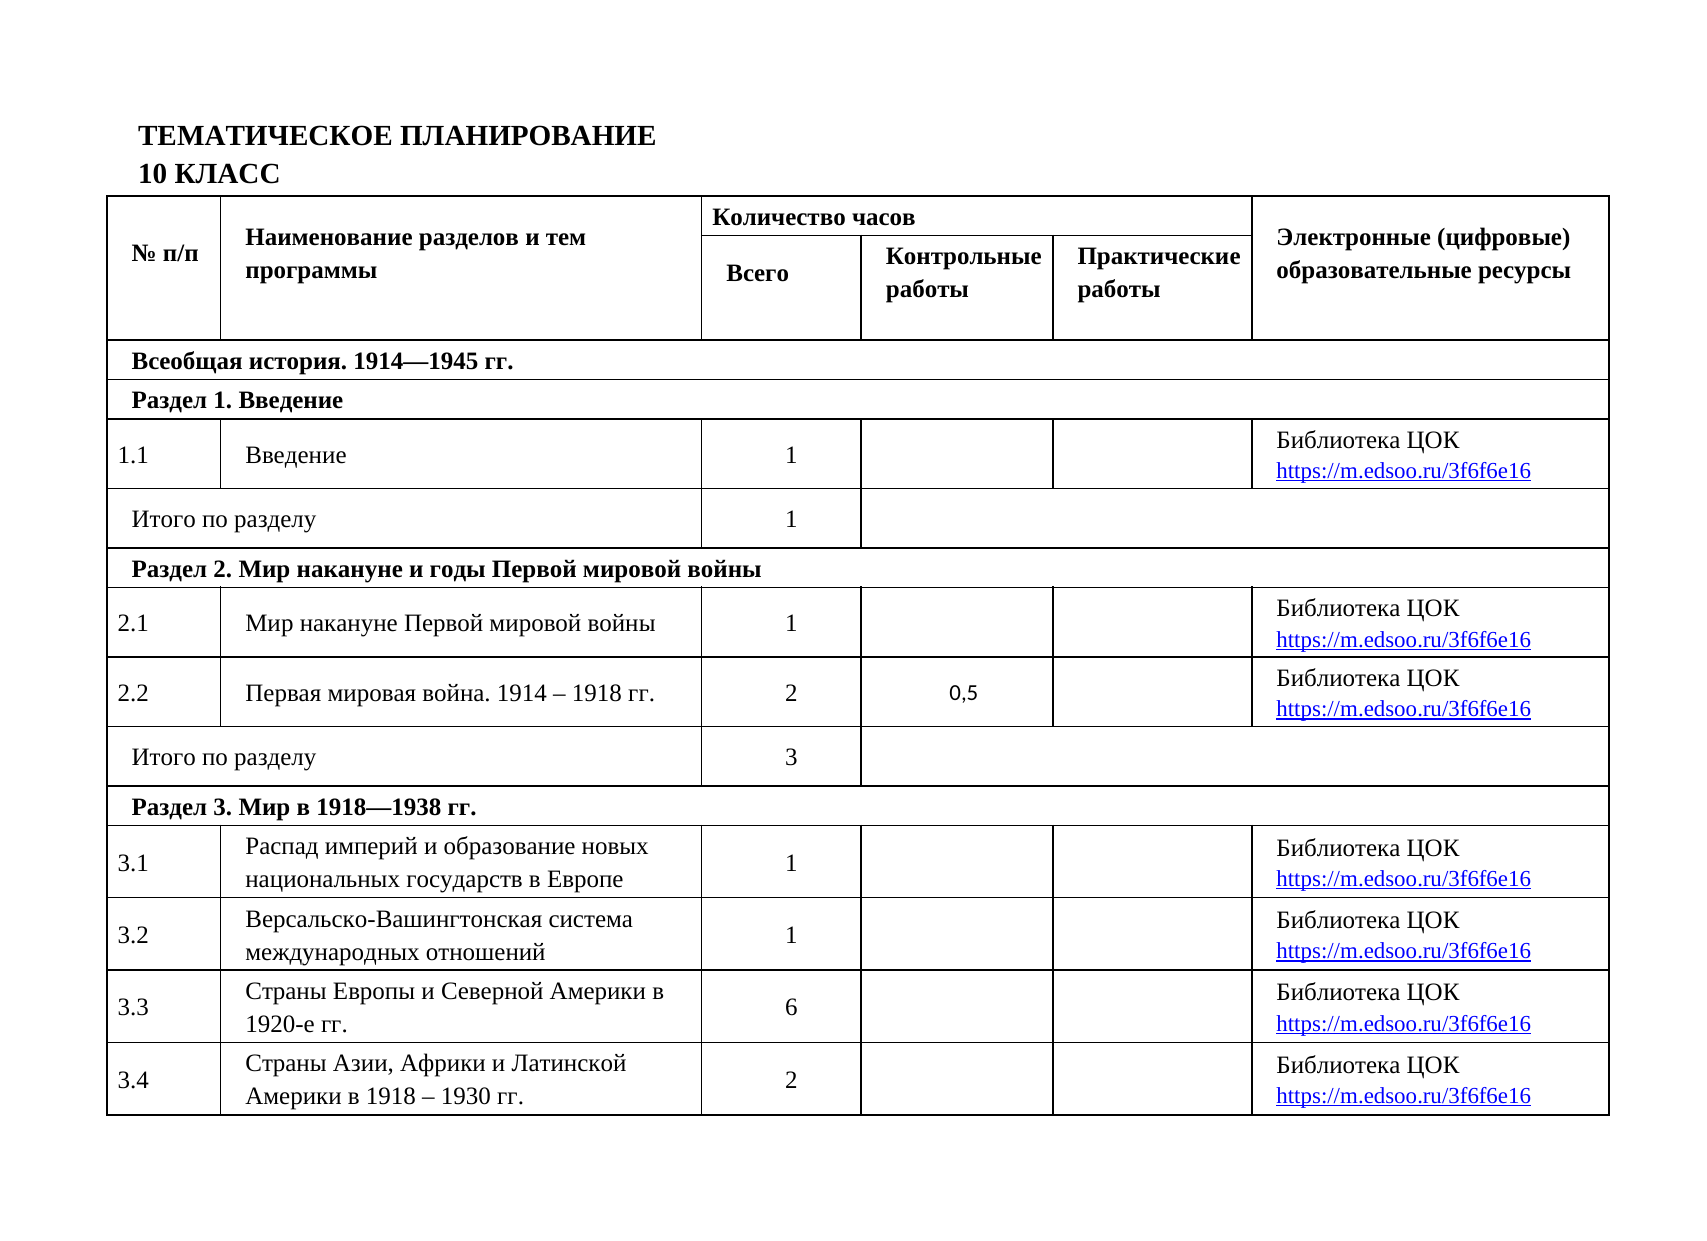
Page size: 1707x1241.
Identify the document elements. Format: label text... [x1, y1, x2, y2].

text ТЕМАТИЧЕСКОЕ ПЛАНИРОВАНИЕ [131, 118, 1647, 152]
table_cell 1.1 [108, 420, 220, 488]
table_cell Контрольные работы [862, 236, 1052, 339]
table_cell 1 [702, 588, 860, 656]
table_header Наименование разделов и тем программы [221, 197, 701, 339]
table_cell 2 [702, 658, 860, 726]
table_cell Первая мировая война. 1914 – 1918 гг. [221, 658, 701, 726]
table_cell [1054, 1043, 1251, 1114]
table_cell [862, 1043, 1052, 1114]
table_cell Раздел 3. Мир в 1918—1938 гг. [108, 787, 1608, 824]
table_cell [1054, 658, 1251, 726]
table_cell 3 [702, 727, 860, 785]
table_cell Раздел 1. Введение [108, 380, 1608, 418]
table_cell [1054, 971, 1251, 1042]
table_cell Мир накануне Первой мировой войны [221, 588, 701, 656]
table_cell Библиотека ЦОК https://m.edsoo.ru/3f6f6e16 [1253, 898, 1608, 969]
table_cell [1054, 898, 1251, 969]
table_cell 1 [702, 489, 860, 547]
table_cell Итого по разделу [108, 727, 701, 785]
table_cell Введение [221, 420, 701, 488]
table_cell [862, 826, 1052, 897]
table_header Электронные (цифровые) образовательные ресурсы [1253, 197, 1608, 339]
table_cell [862, 727, 1608, 785]
table_header Количество часов [702, 197, 1251, 234]
table_cell [862, 588, 1052, 656]
table_cell [1054, 420, 1251, 488]
table_cell 2.2 [108, 658, 220, 726]
table_cell Библиотека ЦОК https://m.edsoo.ru/3f6f6e16 [1253, 658, 1608, 726]
table_cell 6 [702, 971, 860, 1042]
table_cell [862, 898, 1052, 969]
table_cell Итого по разделу [108, 489, 701, 547]
table_cell [1054, 588, 1251, 656]
table_cell [862, 971, 1052, 1042]
table_cell 2.1 [108, 588, 220, 656]
table_cell [862, 489, 1608, 547]
table_cell 0,5 [862, 658, 1052, 726]
table_cell 1 [702, 826, 860, 897]
table_cell 3.4 [108, 1043, 220, 1114]
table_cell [1253, 1043, 1608, 1114]
table_cell Практические работы [1054, 236, 1251, 339]
table_header № п/п [108, 197, 220, 339]
table_cell Библиотека ЦОК https://m.edsoo.ru/3f6f6e16 [1253, 420, 1608, 488]
table_cell 2 [702, 1043, 860, 1114]
table_cell [1054, 826, 1251, 897]
table_cell 3.1 [108, 826, 220, 897]
table_cell Распад империй и образование новых национальных государств в Европе [221, 826, 701, 897]
table_cell Раздел 2. Мир накануне и годы Первой мировой войны [108, 549, 1608, 586]
table_cell Страны Азии, Африки и Латинской Америки в 1918 – 1930 гг. [221, 1043, 701, 1114]
table_cell Библиотека ЦОК https://m.edsoo.ru/3f6f6e16 [1253, 588, 1608, 656]
table_cell Библиотека ЦОК https://m.edsoo.ru/3f6f6e16 [1253, 826, 1608, 897]
table_cell 3.3 [108, 971, 220, 1042]
text 10 КЛАСС [131, 157, 1647, 190]
table_cell Всеобщая история. 1914—1945 гг. [108, 341, 1608, 379]
table_cell Всего [702, 236, 860, 339]
table_cell 3.2 [108, 898, 220, 969]
table_cell [862, 420, 1052, 488]
table_cell Версальско-Вашингтонская система международных отношений [221, 898, 701, 969]
table_cell 1 [702, 420, 860, 488]
table_cell Страны Европы и Северной Америки в 1920-е гг. [221, 971, 701, 1042]
table_cell 1 [702, 898, 860, 969]
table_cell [1253, 971, 1608, 1042]
